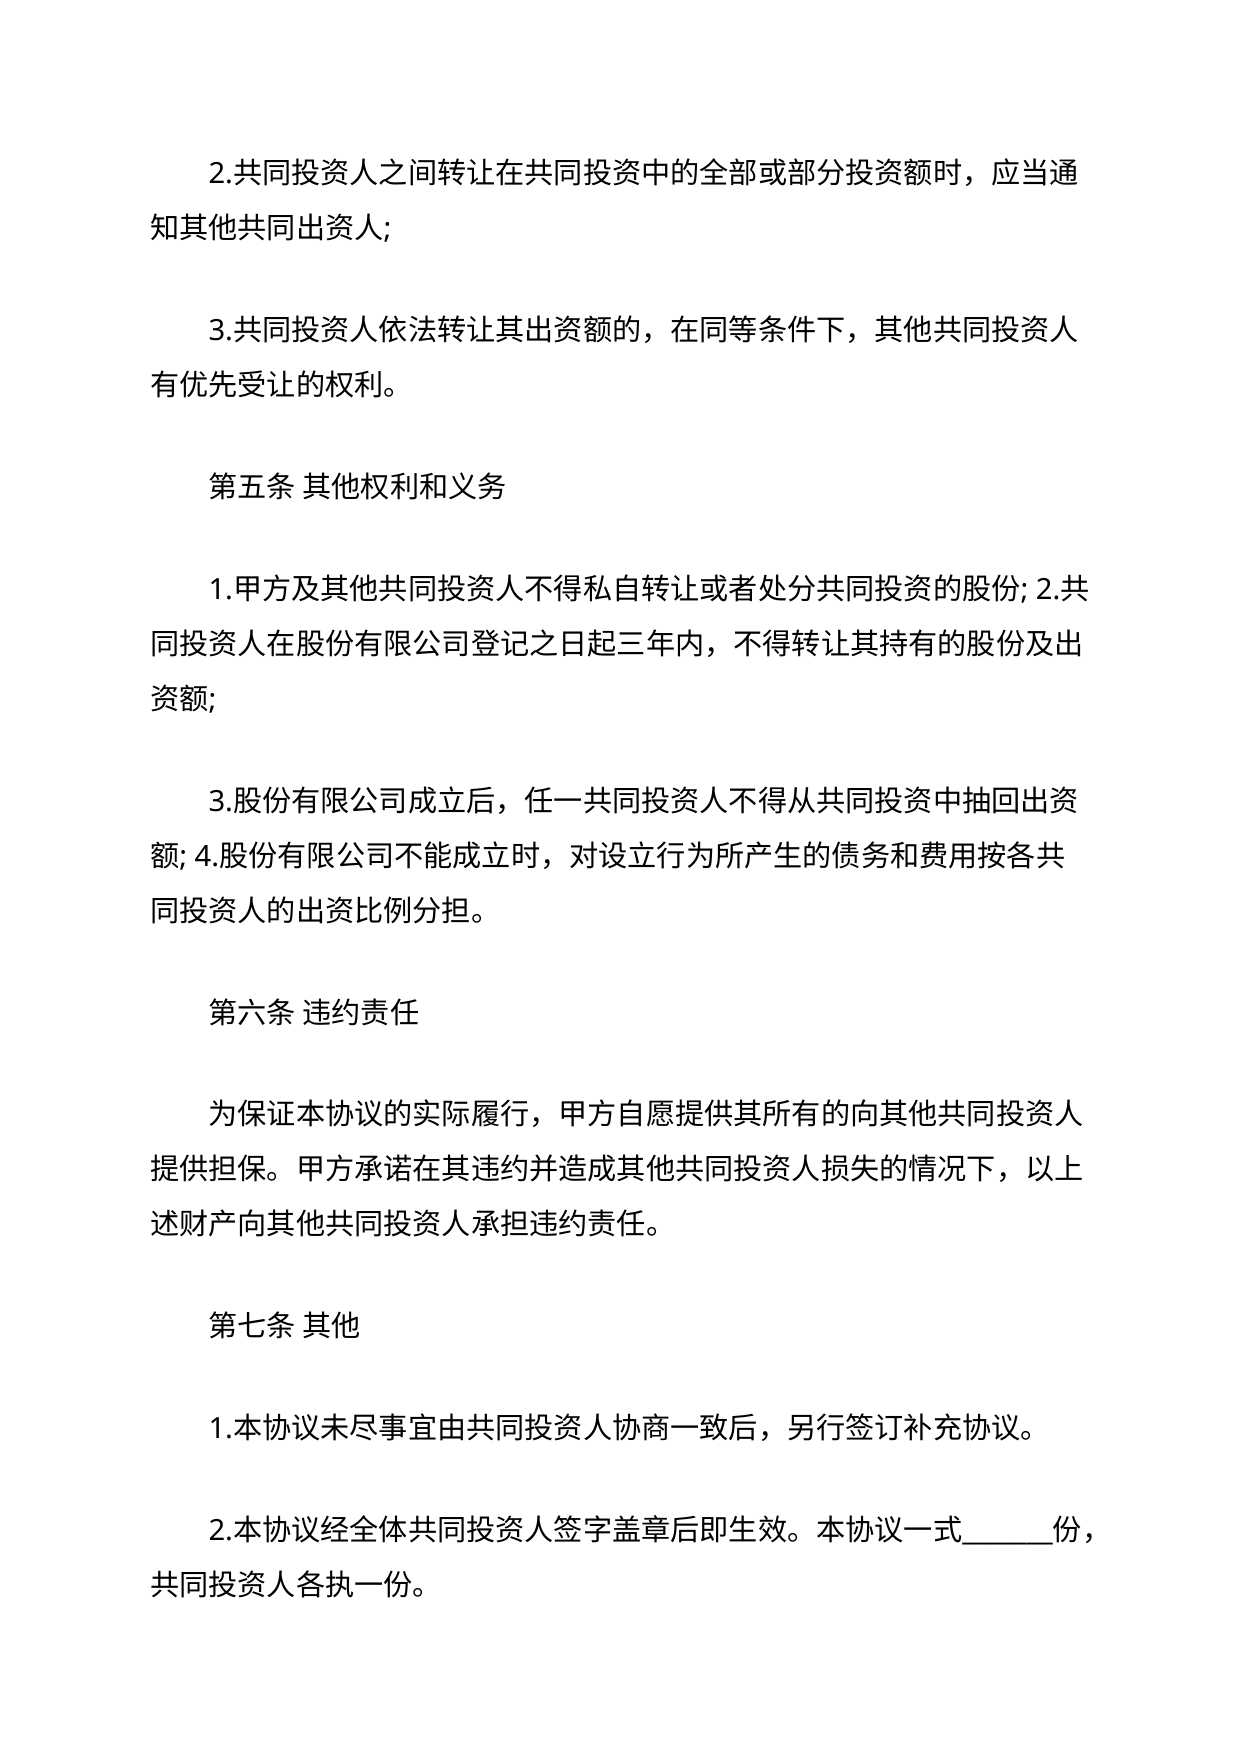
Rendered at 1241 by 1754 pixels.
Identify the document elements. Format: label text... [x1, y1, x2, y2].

text 为保证本协议的实际履行，甲方自愿提供其所有的向其他共同投资人提供担保。甲方承诺在其违约并造成其他共同投资人损失的情况下，以上述财产向其他共同投资人承担违约责任。 [150, 1091, 1090, 1243]
text 3.共同投资人依法转让其出资额的，在同等条件下，其他共同投资人有优先受让的权利。 [150, 307, 1090, 404]
text 2.本协议经全体共同投资人签字盖章后即生效。本协议一式_______份，共同投资人各执一份。 [150, 1506, 1090, 1603]
text 2.共同投资人之间转让在共同投资中的全部或部分投资额时，应当通知其他共同出资人; [150, 150, 1090, 247]
text 第五条 其他权利和义务 [150, 464, 1090, 506]
text 1.本协议未尽事宜由共同投资人协商一致后，另行签订补充协议。 [150, 1404, 1090, 1447]
text 第六条 违约责任 [150, 989, 1090, 1031]
text 1.甲方及其他共同投资人不得私自转让或者处分共同投资的股份; 2.共同投资人在股份有限公司登记之日起三年内，不得转让其持有的股份及出资额; [150, 566, 1090, 718]
text 3.股份有限公司成立后，任一共同投资人不得从共同投资中抽回出资额; 4.股份有限公司不能成立时，对设立行为所产生的债务和费用按各共同投资人的出资比例分担。 [150, 777, 1090, 930]
text 第七条 其他 [150, 1302, 1090, 1345]
